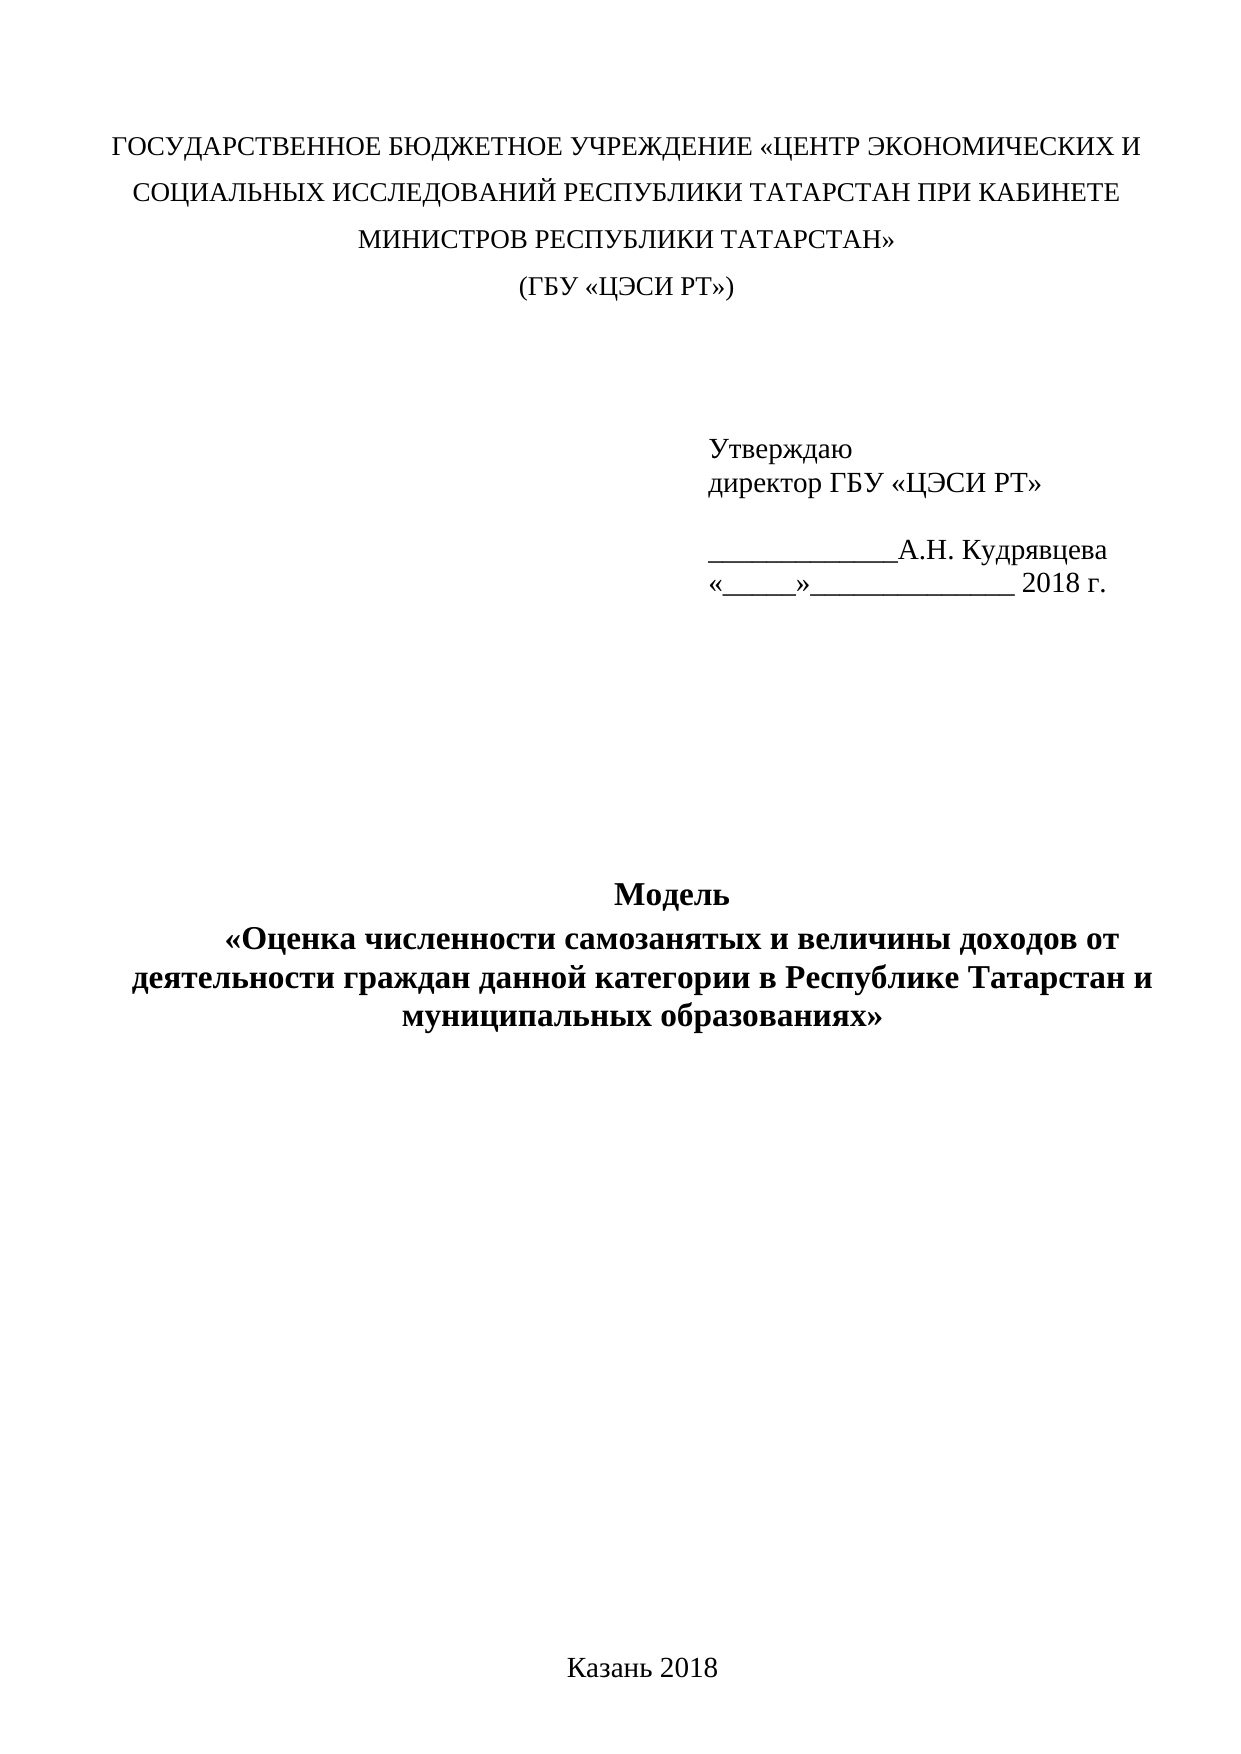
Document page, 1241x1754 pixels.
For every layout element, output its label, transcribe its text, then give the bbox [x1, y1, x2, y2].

text Модель [118, 874, 1167, 913]
text директор ГБУ «ЦЭСИ РТ» [708, 465, 1204, 498]
text «_____»______________ 2018 г. [708, 566, 1204, 599]
text ГОСУДАРСТВЕННОЕ БЮДЖЕТНОЕ УЧРЕЖДЕНИЕ «ЦЕНТР ЭКОНОМИЧЕСКИХ И СОЦИАЛЬНЫХ ИССЛЕДОВАНИЙ РЕСПУБЛИКИ ТАТАРСТАН ПРИ КАБИНЕТЕ МИНИСТРОВ РЕСПУБЛИКИ ТАТАРСТАН» [62, 130, 1191, 254]
text Утверждаю [708, 431, 1204, 465]
text (ГБУ «ЦЭСИ РТ») [62, 270, 1191, 301]
text «Оценка численности самозанятых и величины доходов от деятельности граждан данной категории в Республике Татарстан и муниципальных образованиях» [118, 918, 1167, 1033]
text Казань 2018 [118, 1650, 1167, 1684]
text _____________А.Н. Кудрявцева [708, 532, 1204, 566]
